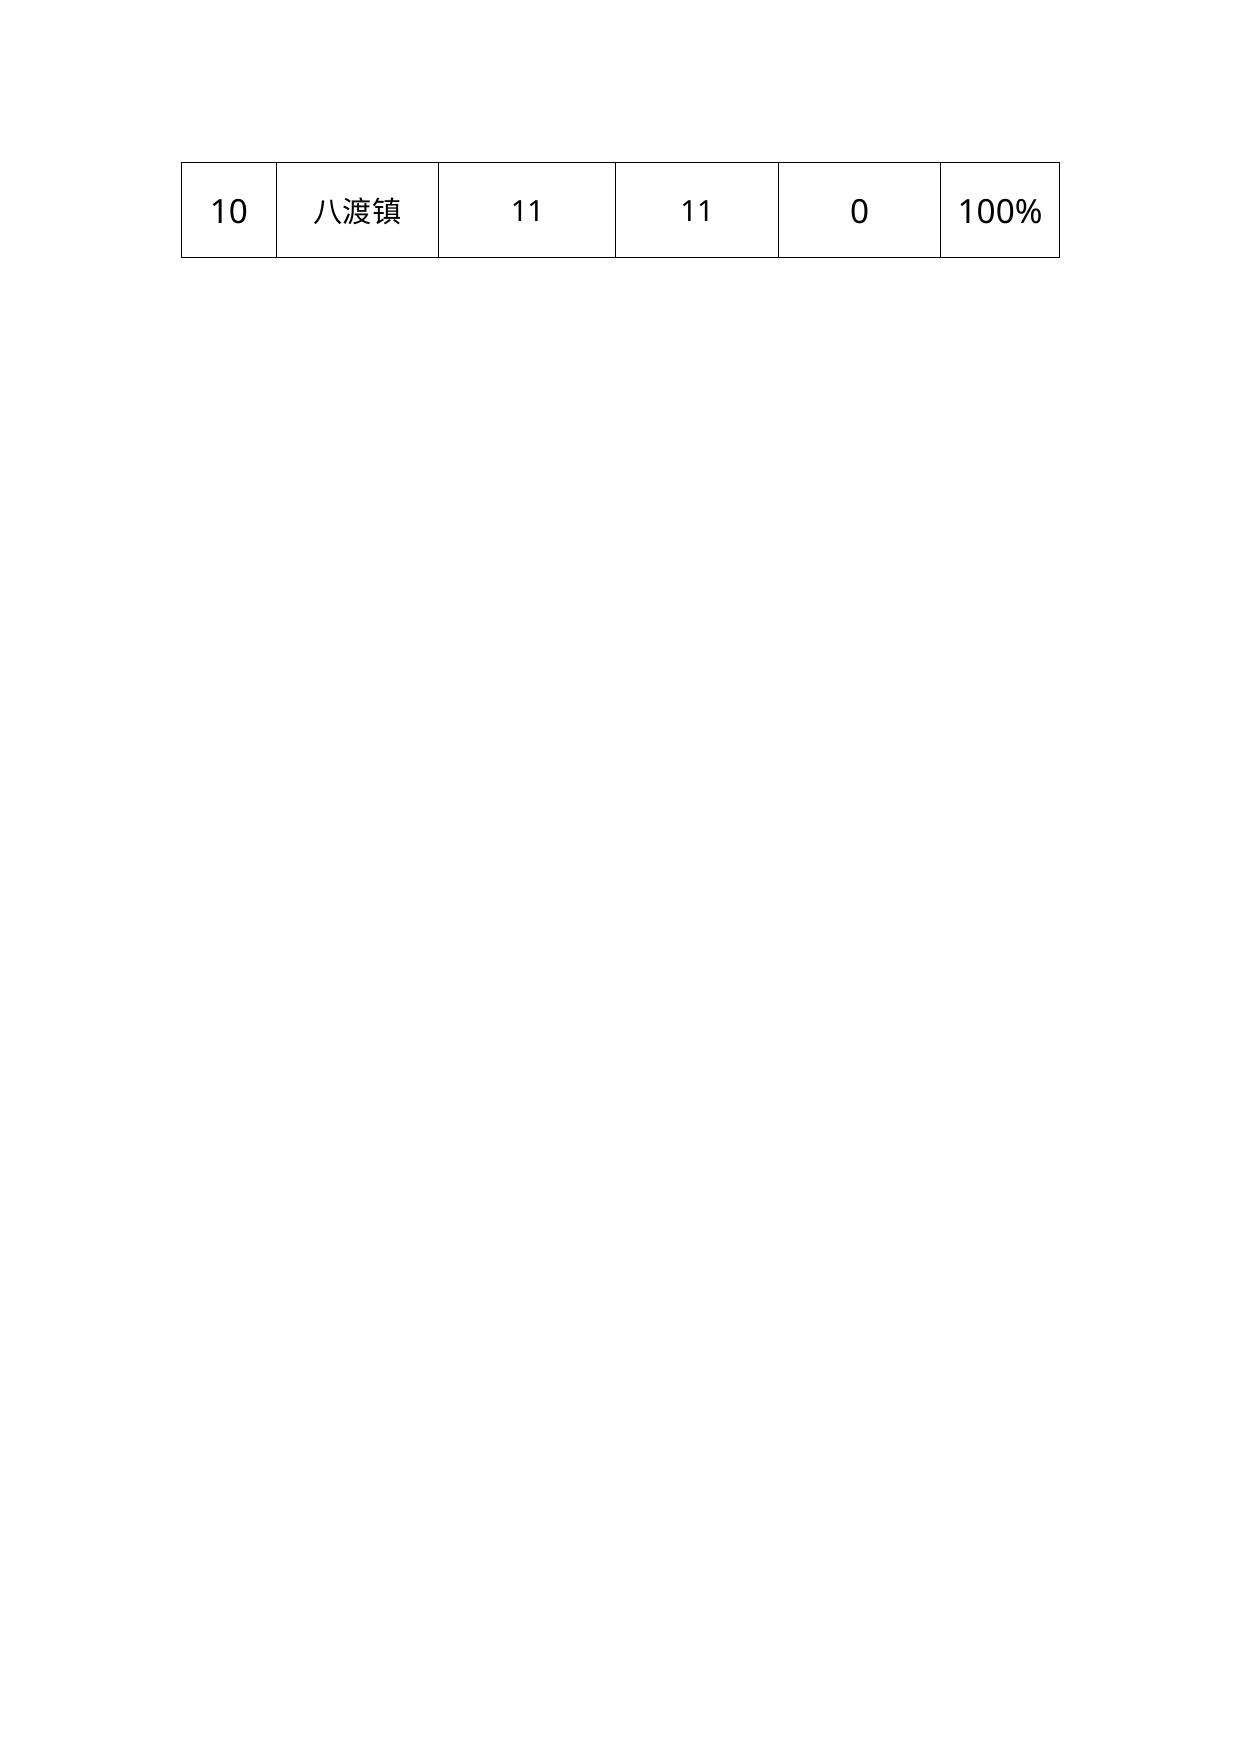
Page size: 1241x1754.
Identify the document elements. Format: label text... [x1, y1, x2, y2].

table_cell 10 [182, 163, 276, 257]
table_cell 八渡镇 [277, 163, 438, 257]
table_cell 0 [779, 163, 940, 257]
table_cell 11 [439, 163, 615, 257]
table_cell 11 [616, 163, 778, 257]
table_cell 100% [941, 163, 1059, 257]
